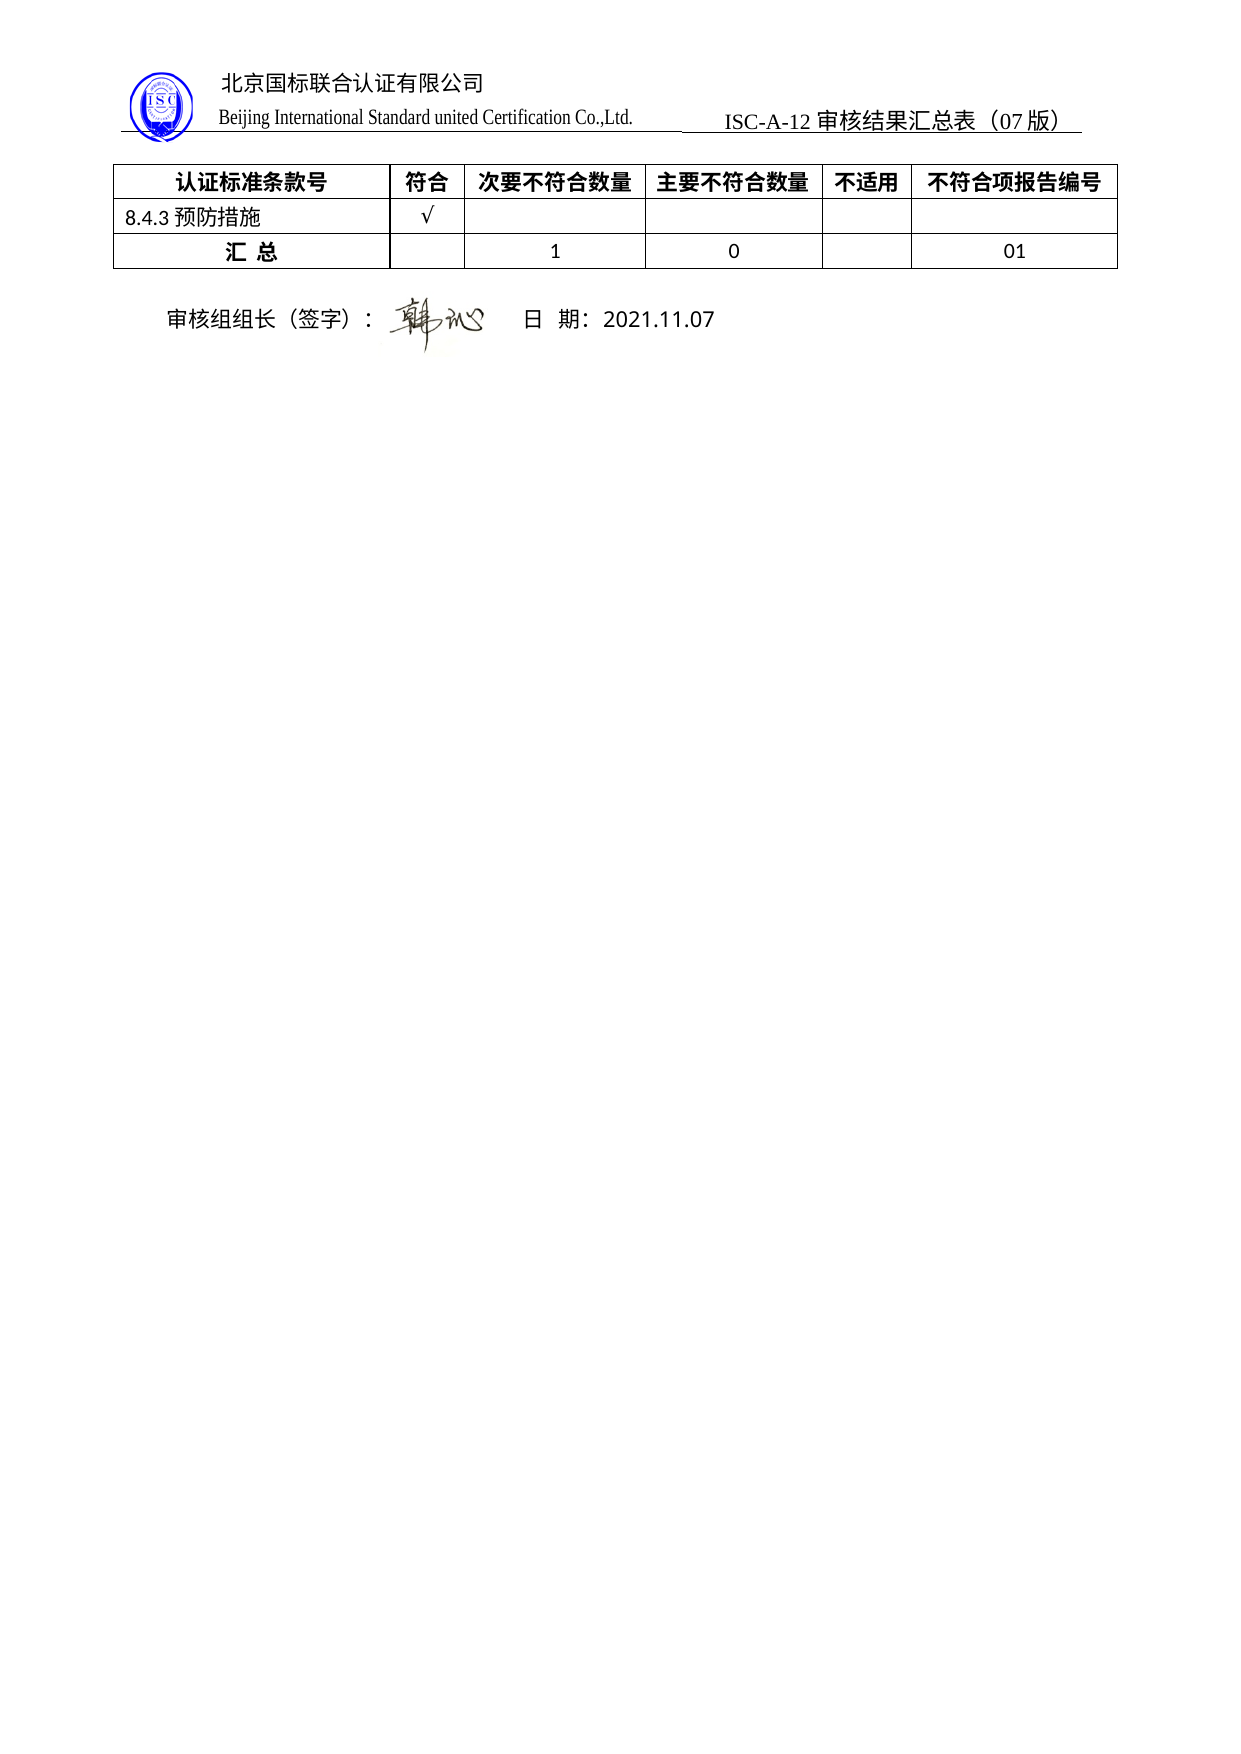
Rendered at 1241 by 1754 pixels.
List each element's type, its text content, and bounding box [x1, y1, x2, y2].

table_header 符合 [391, 165, 464, 197]
picture [129, 72, 192, 141]
table_cell [646, 199, 822, 233]
table_header 认证标准条款号 [114, 165, 389, 197]
table_cell 0 [646, 234, 822, 268]
table_cell [465, 199, 645, 233]
table_cell [391, 234, 464, 268]
table_cell [912, 199, 1117, 233]
table_cell 1 [465, 234, 645, 268]
table_cell 01 [912, 234, 1117, 268]
table_header 主要不符合数量 [646, 165, 822, 197]
table_header 不适用 [823, 165, 911, 197]
table_header 不符合项报告编号 [912, 165, 1117, 197]
table_cell √ [391, 199, 464, 233]
text 审核组组长（签字）： 日 期：2021.11.07 [123, 302, 1108, 334]
table_cell [823, 199, 911, 233]
table_cell [823, 234, 911, 268]
table_header 次要不符合数量 [465, 165, 645, 197]
picture [378, 291, 497, 302]
picture [378, 334, 497, 357]
table_cell 8.4.3 预防措施 [114, 199, 389, 233]
table_cell 汇 总 [114, 234, 389, 268]
